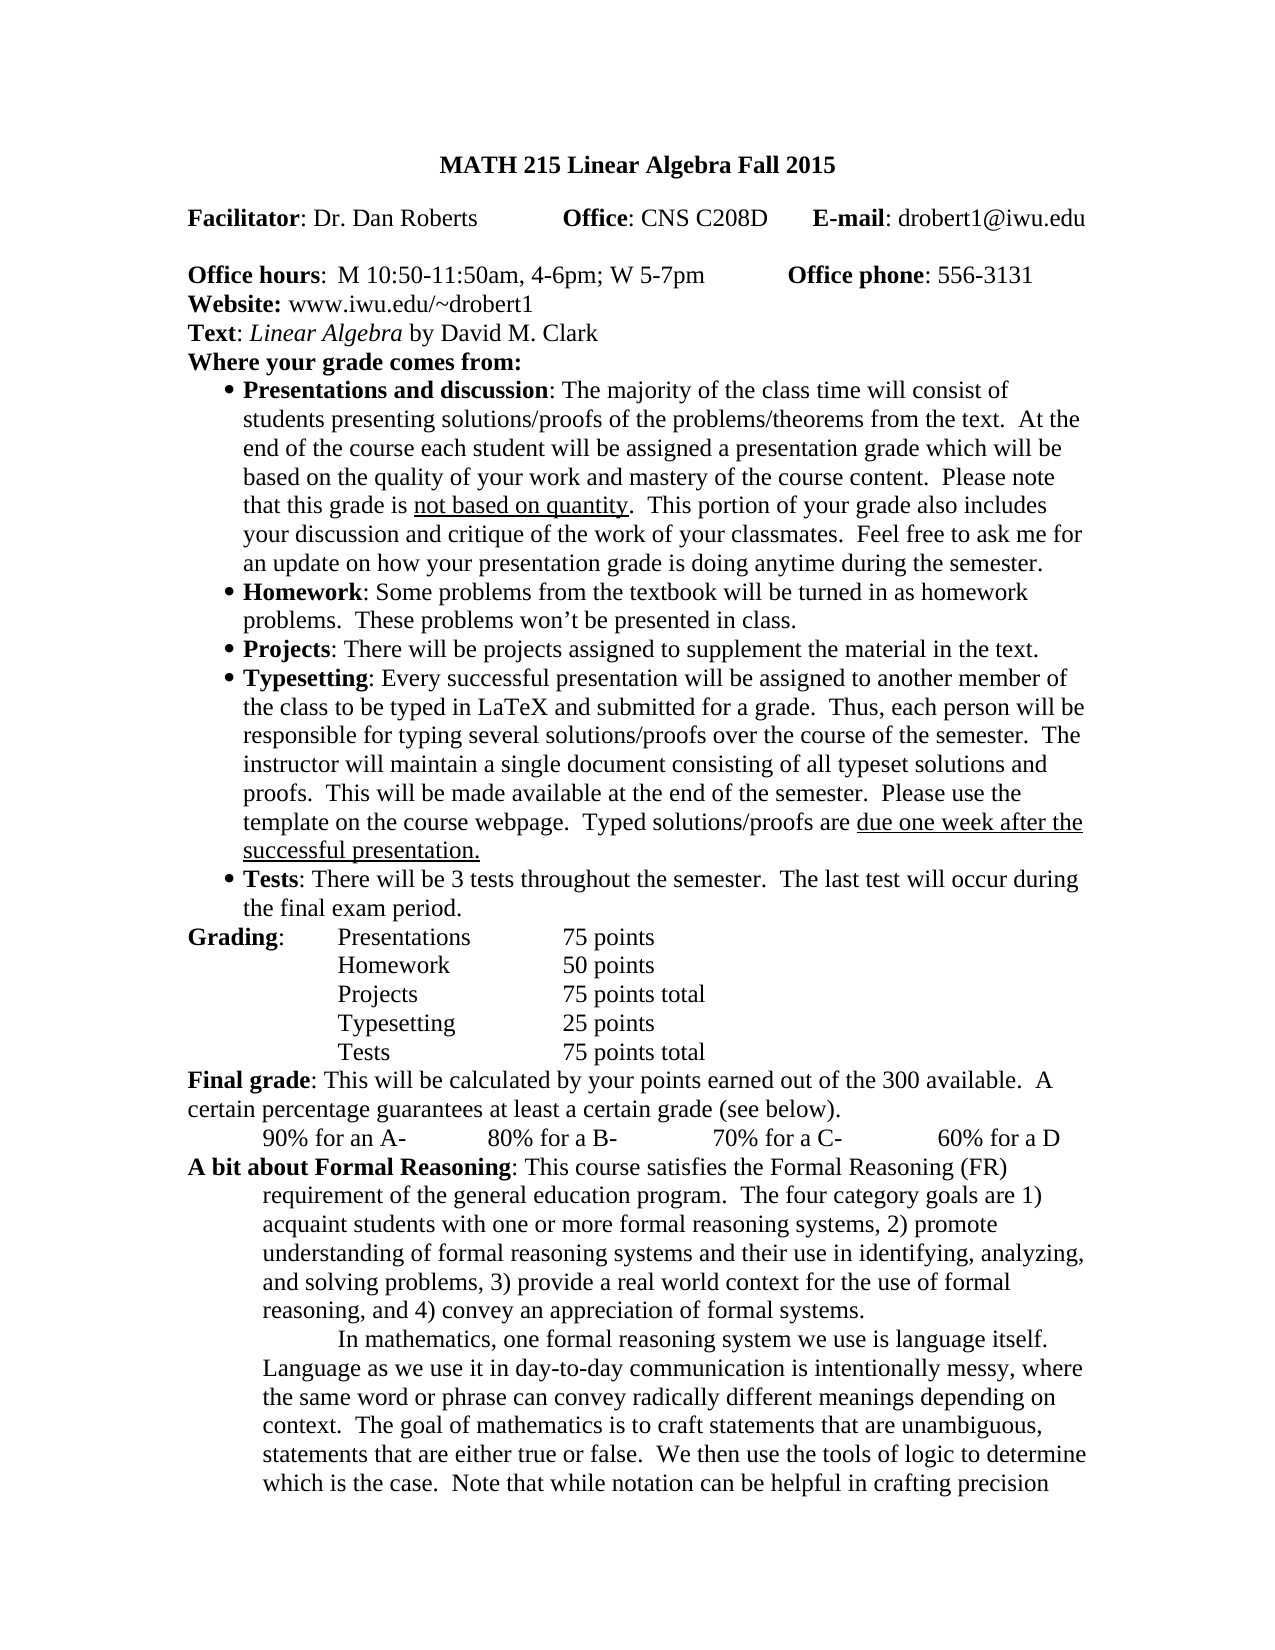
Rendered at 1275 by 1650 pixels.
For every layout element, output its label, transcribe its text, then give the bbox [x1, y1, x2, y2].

text Grading: Presentations 75 points [187, 922, 1087, 950]
list Projects: There will be projects assigned to supplement the material in the text. [225, 634, 1087, 663]
text Website: www.iwu.edu/~drobert1 [187, 289, 1087, 318]
text A bit about Formal Reasoning: This course satisfies the Formal Reasoning (FR) requirement of the general education program. The four category goals are 1) acquaint students with one or more formal reasoning systems, 2) promote understanding of formal reasoning systems and their use in identifying, analyzing, and solving problems, 3) provide a real world context for the use of formal reasoning, and 4) convey an appreciation of formal systems. [187, 1152, 1087, 1324]
text Projects 75 points total [187, 979, 1087, 1008]
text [262, 1324, 1087, 1497]
list Homework: Some problems from the textbook will be turned in as homework problems. These problems won’t be presented in class. [225, 577, 1087, 634]
text Office hours: M 10:50-11:50am, 4-6pm; W 5-7pm Office phone: 556-3131 [187, 260, 1256, 289]
text Homework 50 points [187, 950, 1087, 979]
text Text: Linear Algebra by David M. Clark [187, 318, 1087, 347]
list Tests: There will be 3 tests throughout the semester. The last test will occur during the final exam period. [225, 864, 1087, 922]
text Typesetting 25 points [187, 1008, 1087, 1037]
text Final grade: This will be calculated by your points earned out of the 300 available. A certain percentage guarantees at least a certain grade (see below). [187, 1065, 1087, 1123]
text Facilitator: Dr. Dan Roberts Office: CNS C208D E-mail: drobert1@iwu.edu [187, 203, 1087, 232]
list Presentations and discussion: The majority of the class time will consist of students presenting solutions/proofs of the problems/theorems from the text. At the end of the course each student will be assigned a presentation grade which will be based on the quality of your work and mastery of the course content. Please note that this grade is not based on quantity. This portion of your grade also includes your discussion and critique of the work of your classmates. Feel free to ask me for an update on how your presentation grade is doing anytime during the semester. [225, 375, 1087, 577]
list Typesetting: Every successful presentation will be assigned to another member of the class to be typed in LaTeX and submitted for a grade. Thus, each person will be responsible for typing several solutions/proofs over the course of the semester. The instructor will maintain a single document consisting of all typeset solutions and proofs. This will be made available at the end of the semester. Please use the template on the course webpage. Typed solutions/proofs are due one week after the successful presentation. [225, 663, 1087, 864]
text Tests 75 points total [187, 1037, 1087, 1065]
text Where your grade comes from: [187, 347, 1087, 375]
text 90% for an A- 80% for a B- 70% for a C- 60% for a D [187, 1123, 1087, 1152]
text MATH 215 Linear Algebra Fall 2015 [187, 150, 1087, 179]
